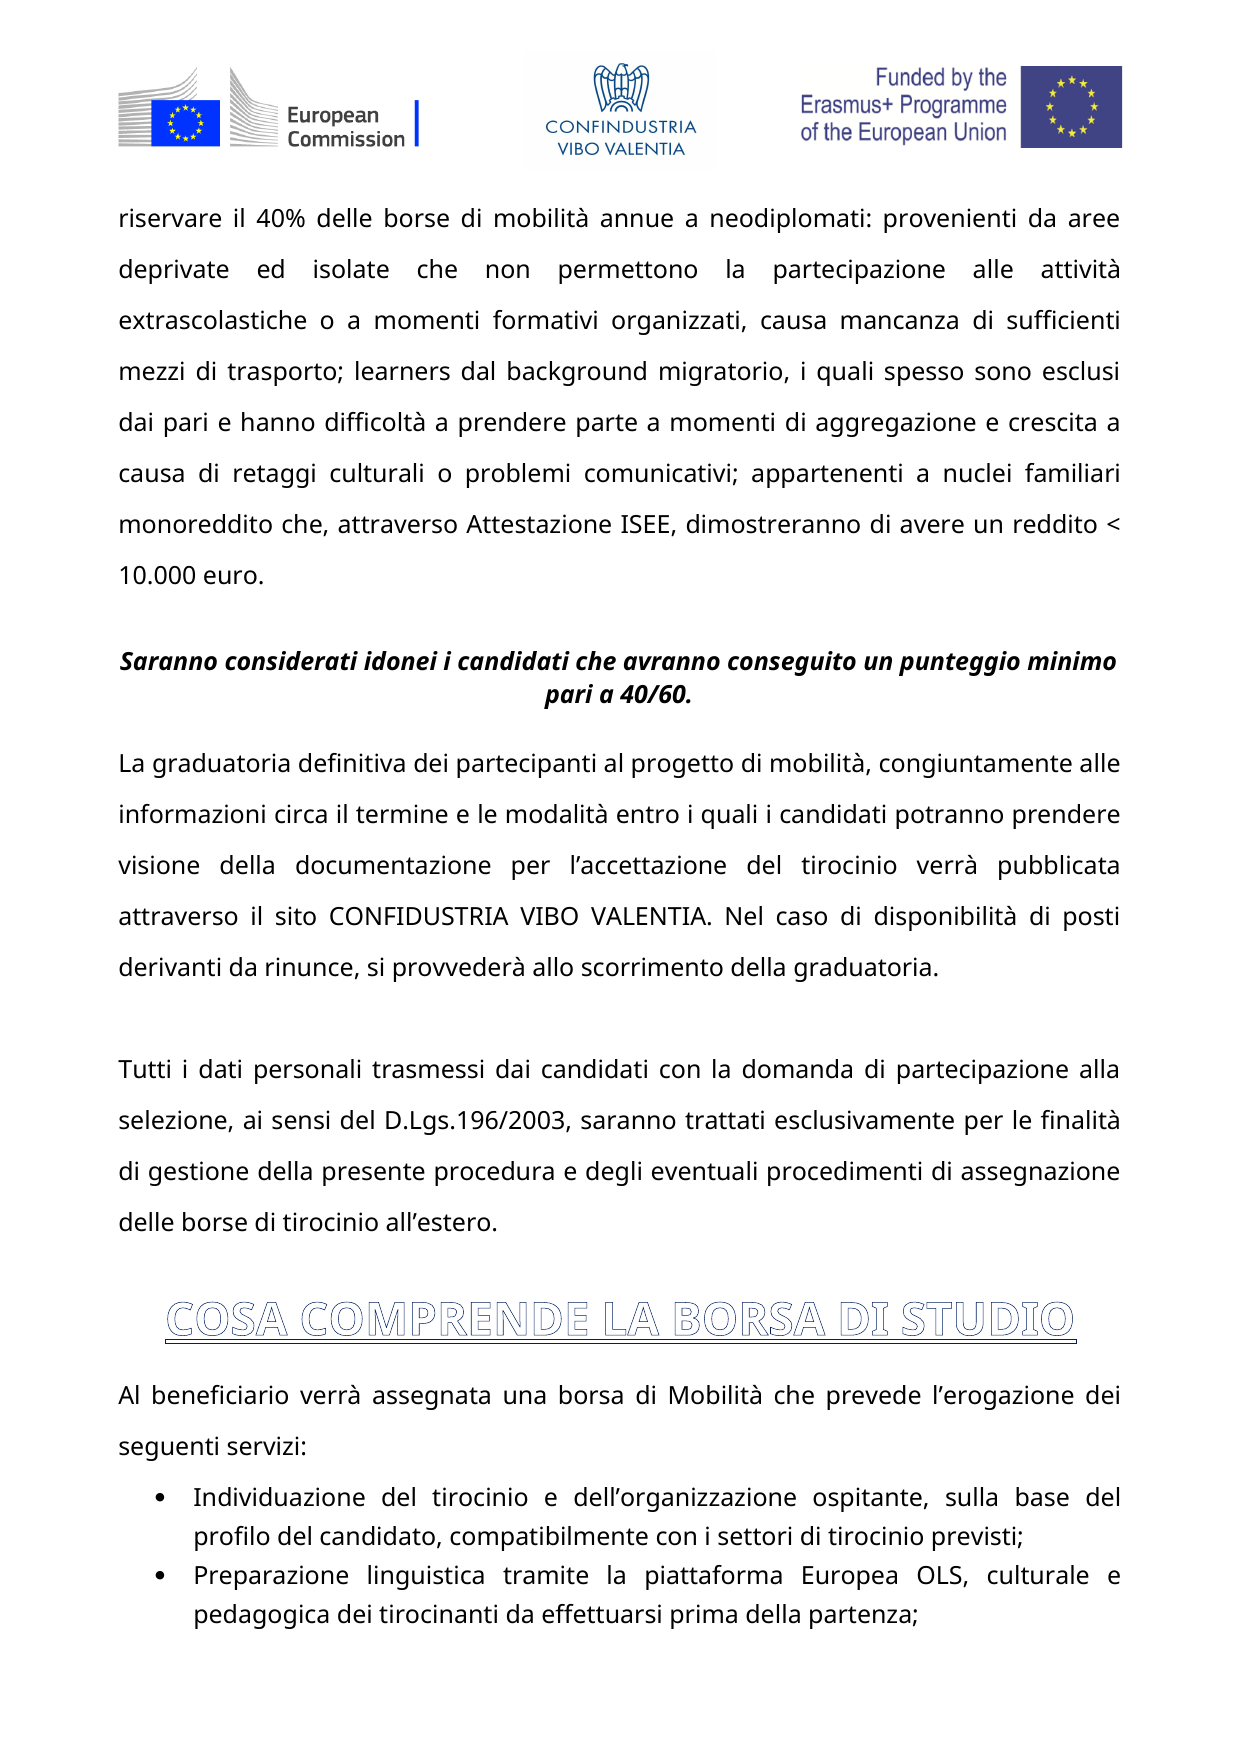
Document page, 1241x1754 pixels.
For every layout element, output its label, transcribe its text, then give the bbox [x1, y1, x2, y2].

text La graduatoria definitiva dei partecipanti al progetto di mobilità, congiuntamente alle informazioni circa il termine e le modalità entro i quali i candidati potranno prendere visione della documentazione per l’accettazione del tirocinio verrà pubblicata attraverso il sito CONFIDUSTRIA VIBO VALENTIA. Nel caso di disponibilità di posti derivanti da rinunce, si provvederà allo scorrimento della graduatoria. [118, 745, 1122, 983]
picture [523, 51, 717, 171]
text Al beneficiario verrà assegnata una borsa di Mobilità che prevede l’erogazione dei seguenti servizi: [118, 1377, 1122, 1462]
text COSA COMPRENDE LA BORSA DI STUDIO [118, 1286, 1122, 1349]
text Saranno considerati idonei i candidati che avranno conseguito un punteggio minimo pari a 40/60. [118, 643, 1122, 711]
list Preparazione linguistica tramite la piattaforma Europea OLS, culturale e pedagogica dei tirocinanti da effettuarsi prima della partenza; [156, 1558, 1122, 1631]
picture [801, 66, 1123, 148]
text Tutti i dati personali trasmessi dai candidati con la domanda di partecipazione alla selezione, ai sensi del D.Lgs.196/2003, saranno trattati esclusivamente per le finalità di gestione della presente procedura e degli eventuali procedimenti di assegnazione delle borse di tirocinio all’estero. [118, 1052, 1122, 1239]
picture [118, 66, 419, 147]
list Individuazione del tirocinio e dell’organizzazione ospitante, sulla base del profilo del candidato, compatibilmente con i settori di tirocinio previsti; [156, 1479, 1122, 1553]
